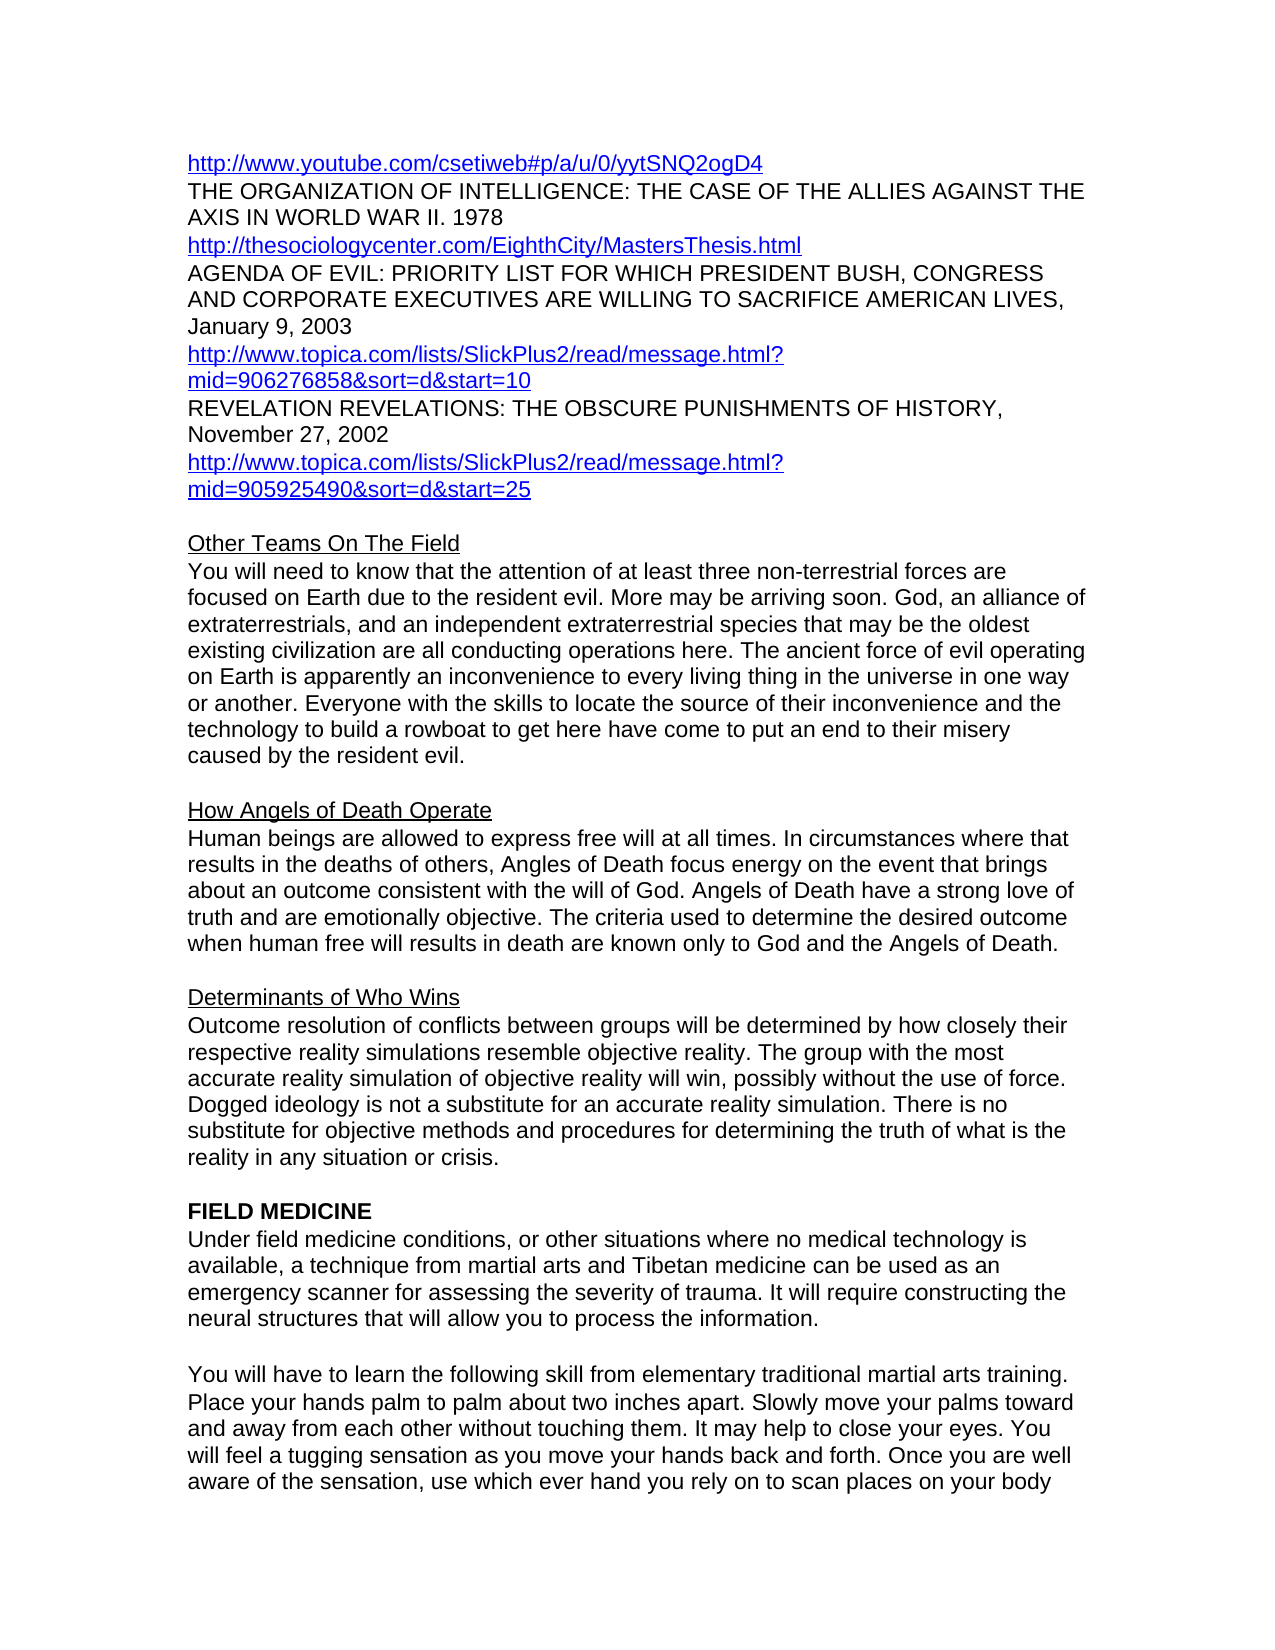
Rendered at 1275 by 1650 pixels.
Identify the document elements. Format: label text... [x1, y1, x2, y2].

text Human beings are allowed to express free will at all times. In circumstances where that results in the deaths of others, Angles of Death focus energy on the event that brings about an outcome consistent with the will of God. Angels of Death have a strong love of truth and are emotionally objective. The criteria used to determine the desired outcome when human free will results in death are known only to God and the Angels of Death. [187, 824, 1087, 956]
text Under field medicine conditions, or other situations where no medical technology is available, a technique from martial arts and Tibetan medicine can be used as an emergency scanner for assessing the severity of trauma. It will require constructing the neural structures that will allow you to process the information. [187, 1226, 1087, 1331]
text You will need to know that the attention of at least three non-terrestrial forces are focused on Earth due to the resident evil. More may be arriving soon. God, an alliance of extraterrestrials, and an independent extraterrestrial species that may be the oldest existing civilization are all conducting operations here. The ancient force of evil operating on Earth is apparently an inconvenience to every living thing in the universe in one way or another. Everyone with the skills to locate the source of their inconvenience and the technology to build a rowboat to get here have come to put an end to their misery caused by the resident evil. [187, 558, 1087, 769]
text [187, 1389, 1087, 1494]
text Other Teams On The Field [187, 530, 1087, 556]
text http://www.youtube.com/csetiweb#p/a/u/0/yytSNQ2ogD4 [187, 150, 1087, 176]
text AGENDA OF EVIL: PRIORITY LIST FOR WHICH PRESIDENT BUSH, CONGRESS CORPORATE EXECUTIVES WILLING TO SACRIFICE AMERICAN LIVES, January 9, 2003 [187, 260, 1087, 339]
text How Angels of Death Operate [187, 797, 1087, 823]
text Determinants of Who Wins [187, 984, 1087, 1011]
text http://thesociologycenter.com/EighthCity/MastersThesis.html [187, 232, 1087, 258]
text THE ORGANIZATION OF INTELLIGENCE: THE CASE OF THE ALLIES AGAINST THE IN WORLD WAR II. 1978 [187, 178, 1087, 231]
text You will have to learn the following skill from elementary traditional martial arts training. [187, 1361, 1087, 1387]
text FIELD MEDICINE [187, 1198, 1087, 1224]
text http://www.topica.com/lists/SlickPlus2/read/message.html?mid=906276858&sort=d&start=10 [187, 341, 1087, 393]
text http://www.topica.com/lists/SlickPlus2/read/message.html?mid=905925490&sort=d&start=25 [187, 449, 1087, 502]
text REVELATION REVELATIONS: THE OBSCURE PUNISHMENTS OF HISTORY, November 27, 2002 [187, 395, 1087, 448]
text Outcome resolution of conflicts between groups will be determined by how closely their respective reality simulations resemble objective reality. The group with the most accurate reality simulation of objective reality will win, possibly without the use of force. Dogged ideology is not a substitute for an accurate reality simulation. There is no substitute for objective methods and procedures for determining the truth of what is the reality in any situation or crisis. [187, 1012, 1087, 1170]
